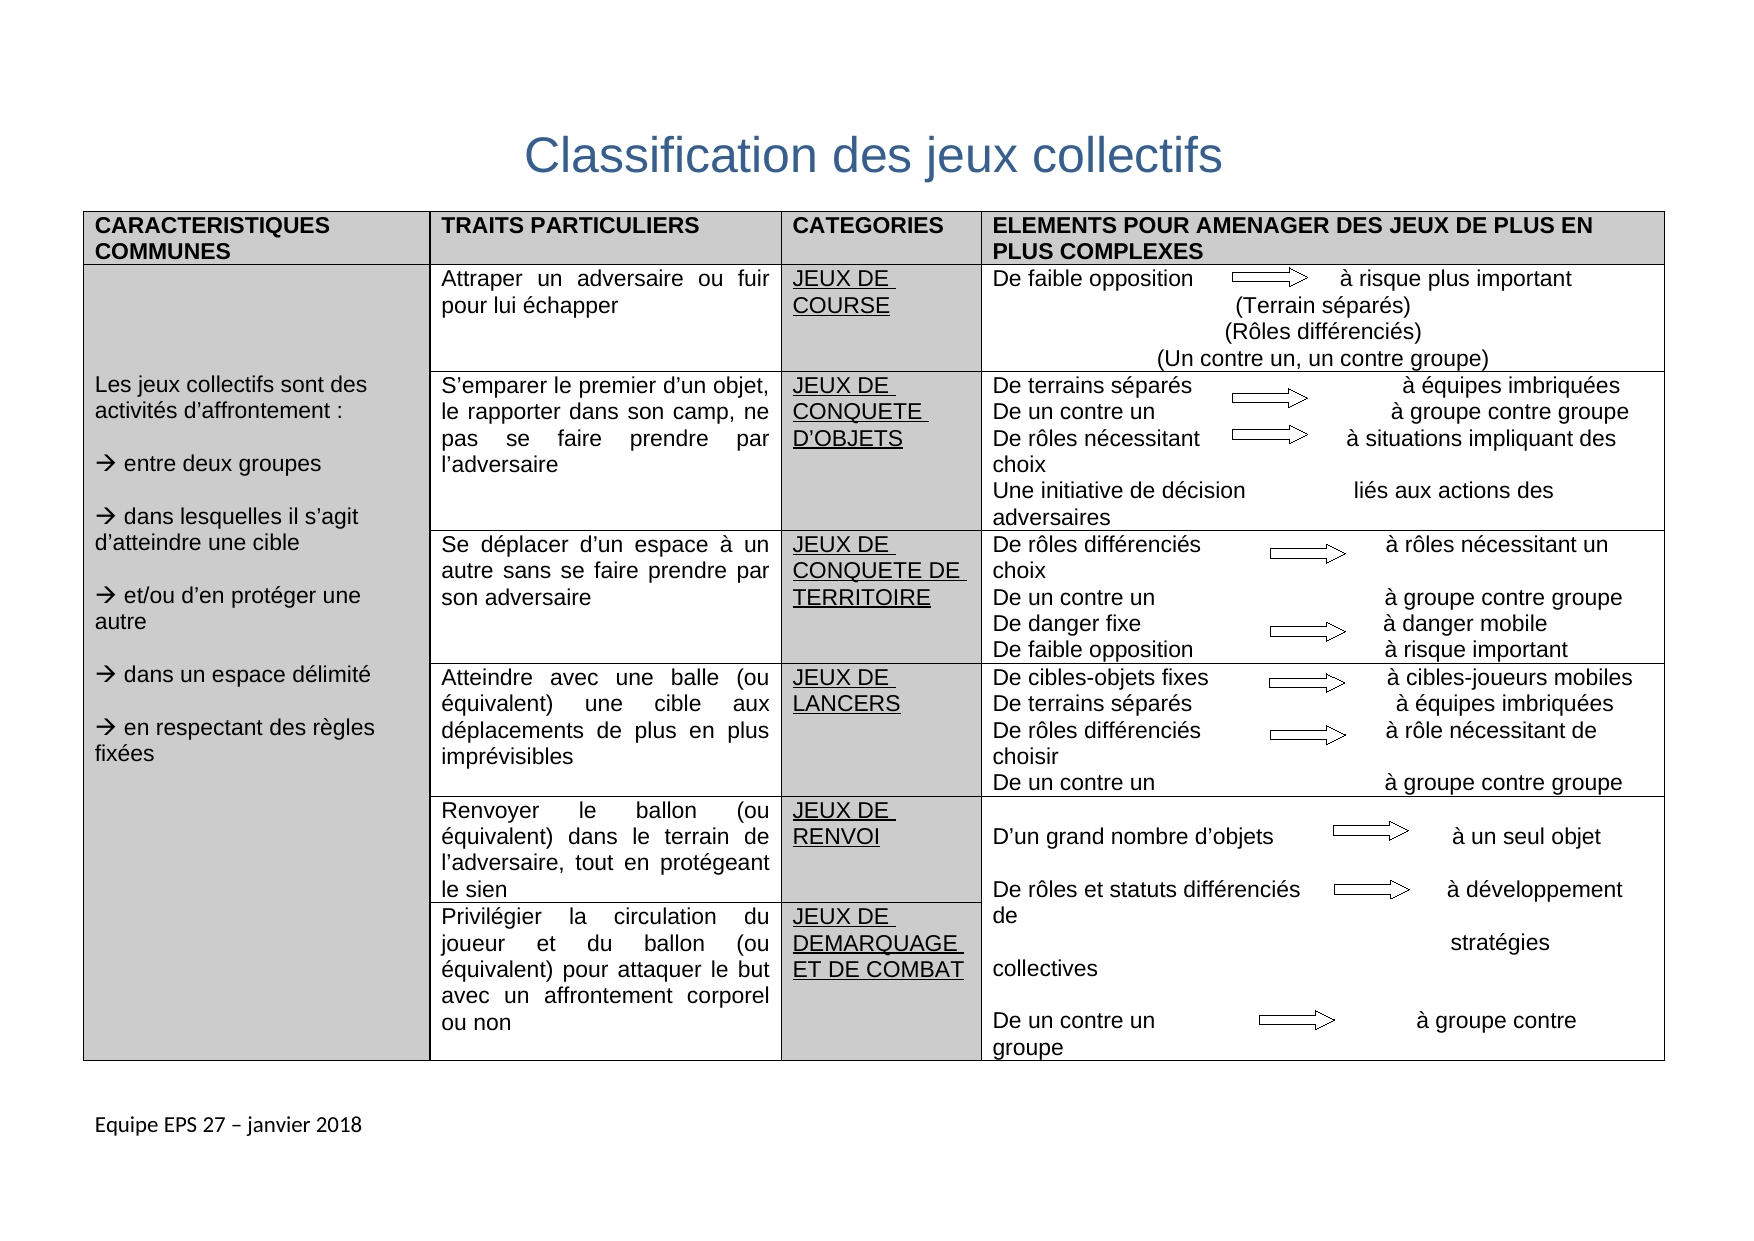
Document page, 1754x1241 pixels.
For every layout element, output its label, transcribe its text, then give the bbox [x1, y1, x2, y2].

table_cell Renvoyer le ballon (ou équivalent) dans le terrain de l’adversaire, tout en protégeant le sien [431, 797, 781, 902]
table_cell JEUX DE DEMARQUAGE ET DE COMBAT [782, 903, 981, 1060]
table_cell Les jeux collectifs sont des activités d’affrontement : entre deux groupes dans lesquelles il s’agit d’atteindre une cible et/ou d’en protéger une autre dans un espace délimité en respectant des règles fixées [84, 265, 429, 1060]
table_header TRAITS PARTICULIERS [431, 212, 781, 264]
subtitle Classification des jeux collectifs [94, 125, 1653, 183]
table_cell De rôles différenciés à rôles nécessitant un choix De un contre un à groupe contre groupe De danger fixe à danger mobile De faible opposition à risque important [982, 531, 1664, 663]
table_cell JEUX DE RENVOI [782, 797, 981, 902]
table_cell JEUX DE CONQUETE D’OBJETS [782, 372, 981, 530]
table_cell De terrains séparés à équipes imbriquées De un contre un à groupe contre groupe De rôles nécessitant à situations impliquant des choix Une initiative de décision liés aux actions des adversaires [982, 372, 1664, 530]
table_cell JEUX DE LANCERS [782, 664, 981, 796]
table_cell De cibles-objets fixes à cibles-joueurs mobiles De terrains séparés à équipes imbriquées De rôles différenciés à rôle nécessitant de choisir De un contre un à groupe contre groupe [982, 664, 1664, 796]
table_cell Attraper un adversaire ou fuir pour lui échapper [431, 265, 781, 371]
table_cell D’un grand nombre d’objets à un seul objet De rôles et statuts différenciés à développement de stratégies collectives De un contre un à groupe contre groupe [982, 797, 1664, 1060]
table_cell JEUX DE CONQUETE DE TERRITOIRE [782, 531, 981, 663]
table_header ELEMENTS POUR AMENAGER DES JEUX DE PLUS EN PLUS COMPLEXES [982, 212, 1664, 264]
table_header CARACTERISTIQUES COMMUNES [84, 212, 429, 264]
table_cell Se déplacer d’un espace à un autre sans se faire prendre par son adversaire [431, 531, 781, 663]
table_cell De faible opposition à risque plus important (Terrain séparés) (Rôles différenciés) (Un contre un, un contre groupe) [982, 265, 1664, 371]
table_cell Privilégier la circulation du joueur et du ballon (ou équivalent) pour attaquer le but avec un affrontement corporel ou non [431, 903, 781, 1060]
table_cell Atteindre avec une balle (ou équivalent) une cible aux déplacements de plus en plus imprévisibles [431, 664, 781, 796]
table_cell S’emparer le premier d’un objet, le rapporter dans son camp, ne pas se faire prendre par l’adversaire [431, 372, 781, 530]
table_cell JEUX DE COURSE [782, 265, 981, 371]
table_header CATEGORIES [782, 212, 981, 264]
